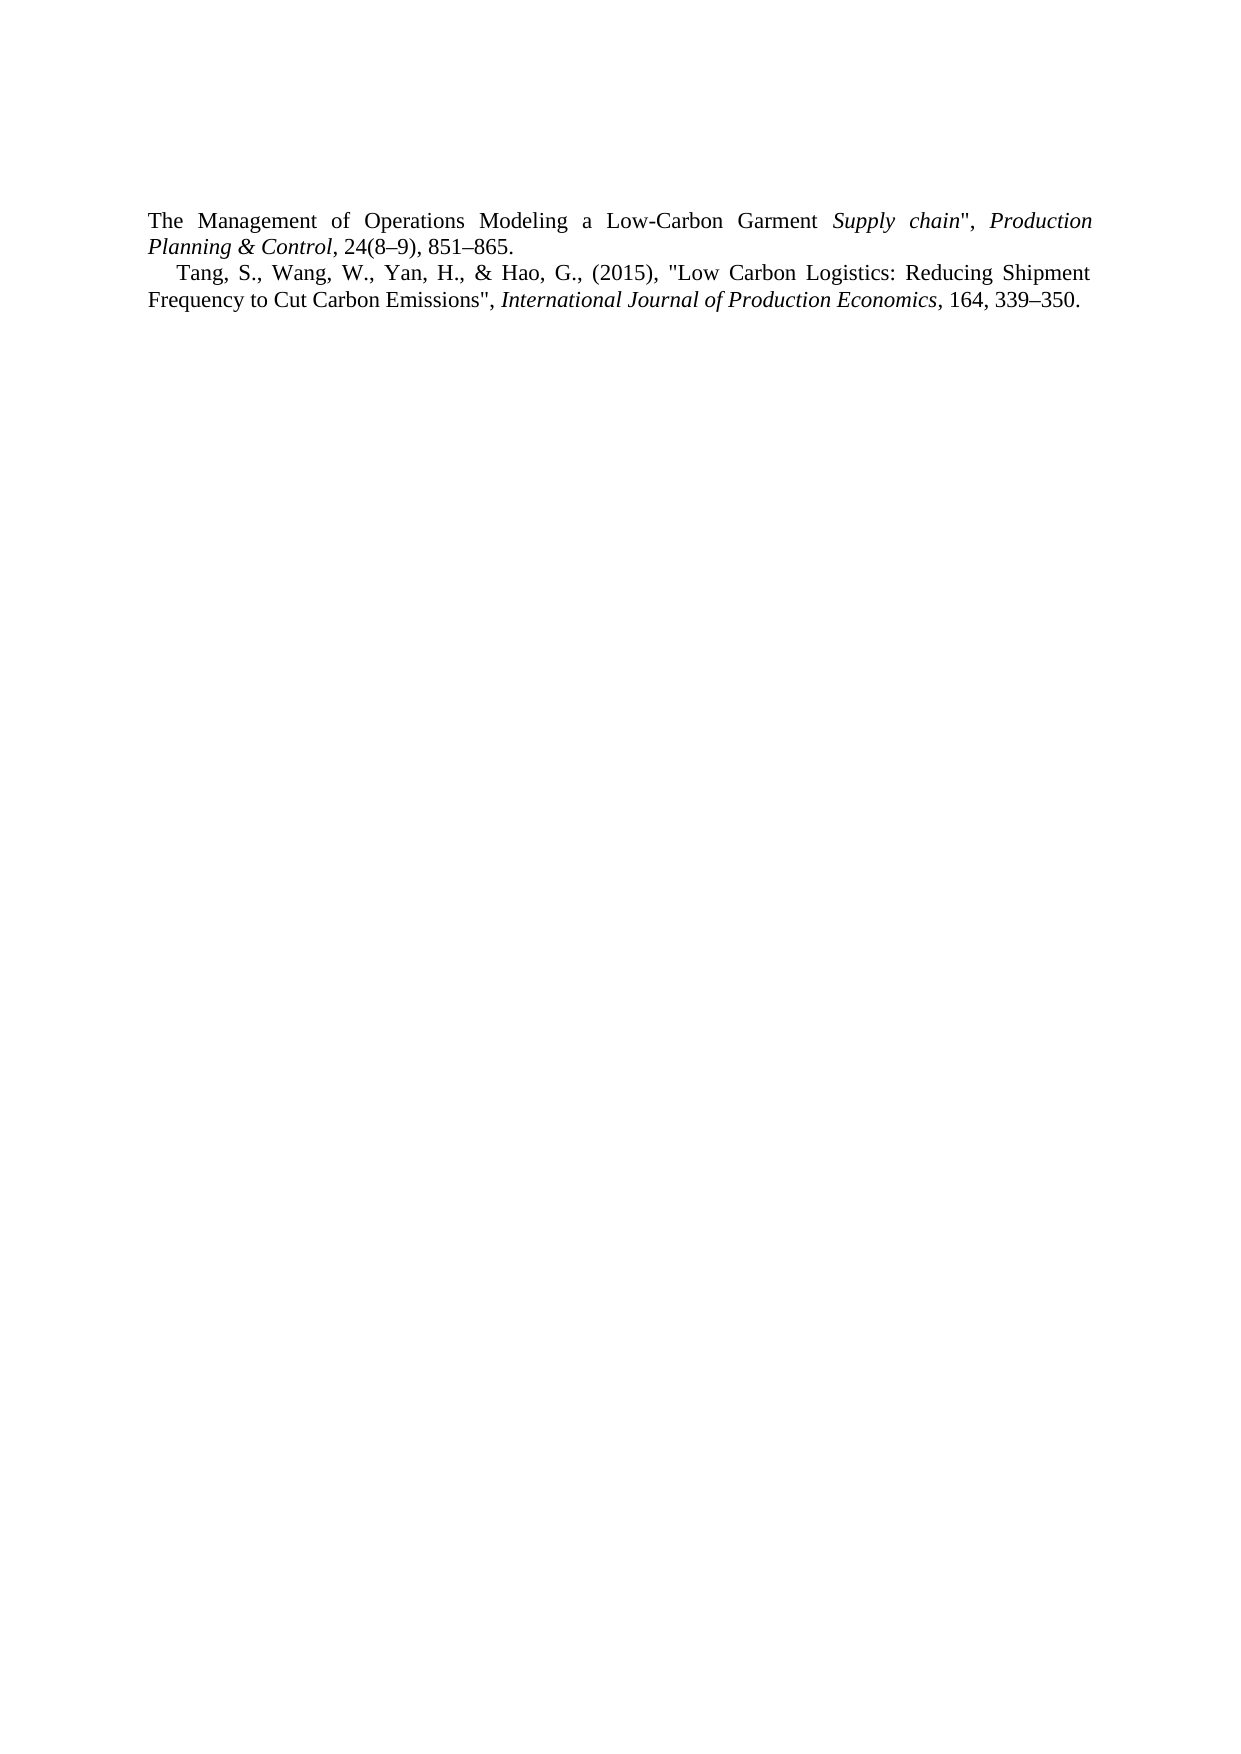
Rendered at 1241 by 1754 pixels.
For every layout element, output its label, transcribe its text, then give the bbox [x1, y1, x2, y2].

text Tang, S., Wang, W., Yan, H., & Hao, G., (2015), "Low Carbon Logistics: Reducing Shipment Frequency to Cut Carbon Emissions", International Journal of Production Economics, 164, 339–350. [148, 259, 1092, 312]
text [148, 207, 1092, 259]
